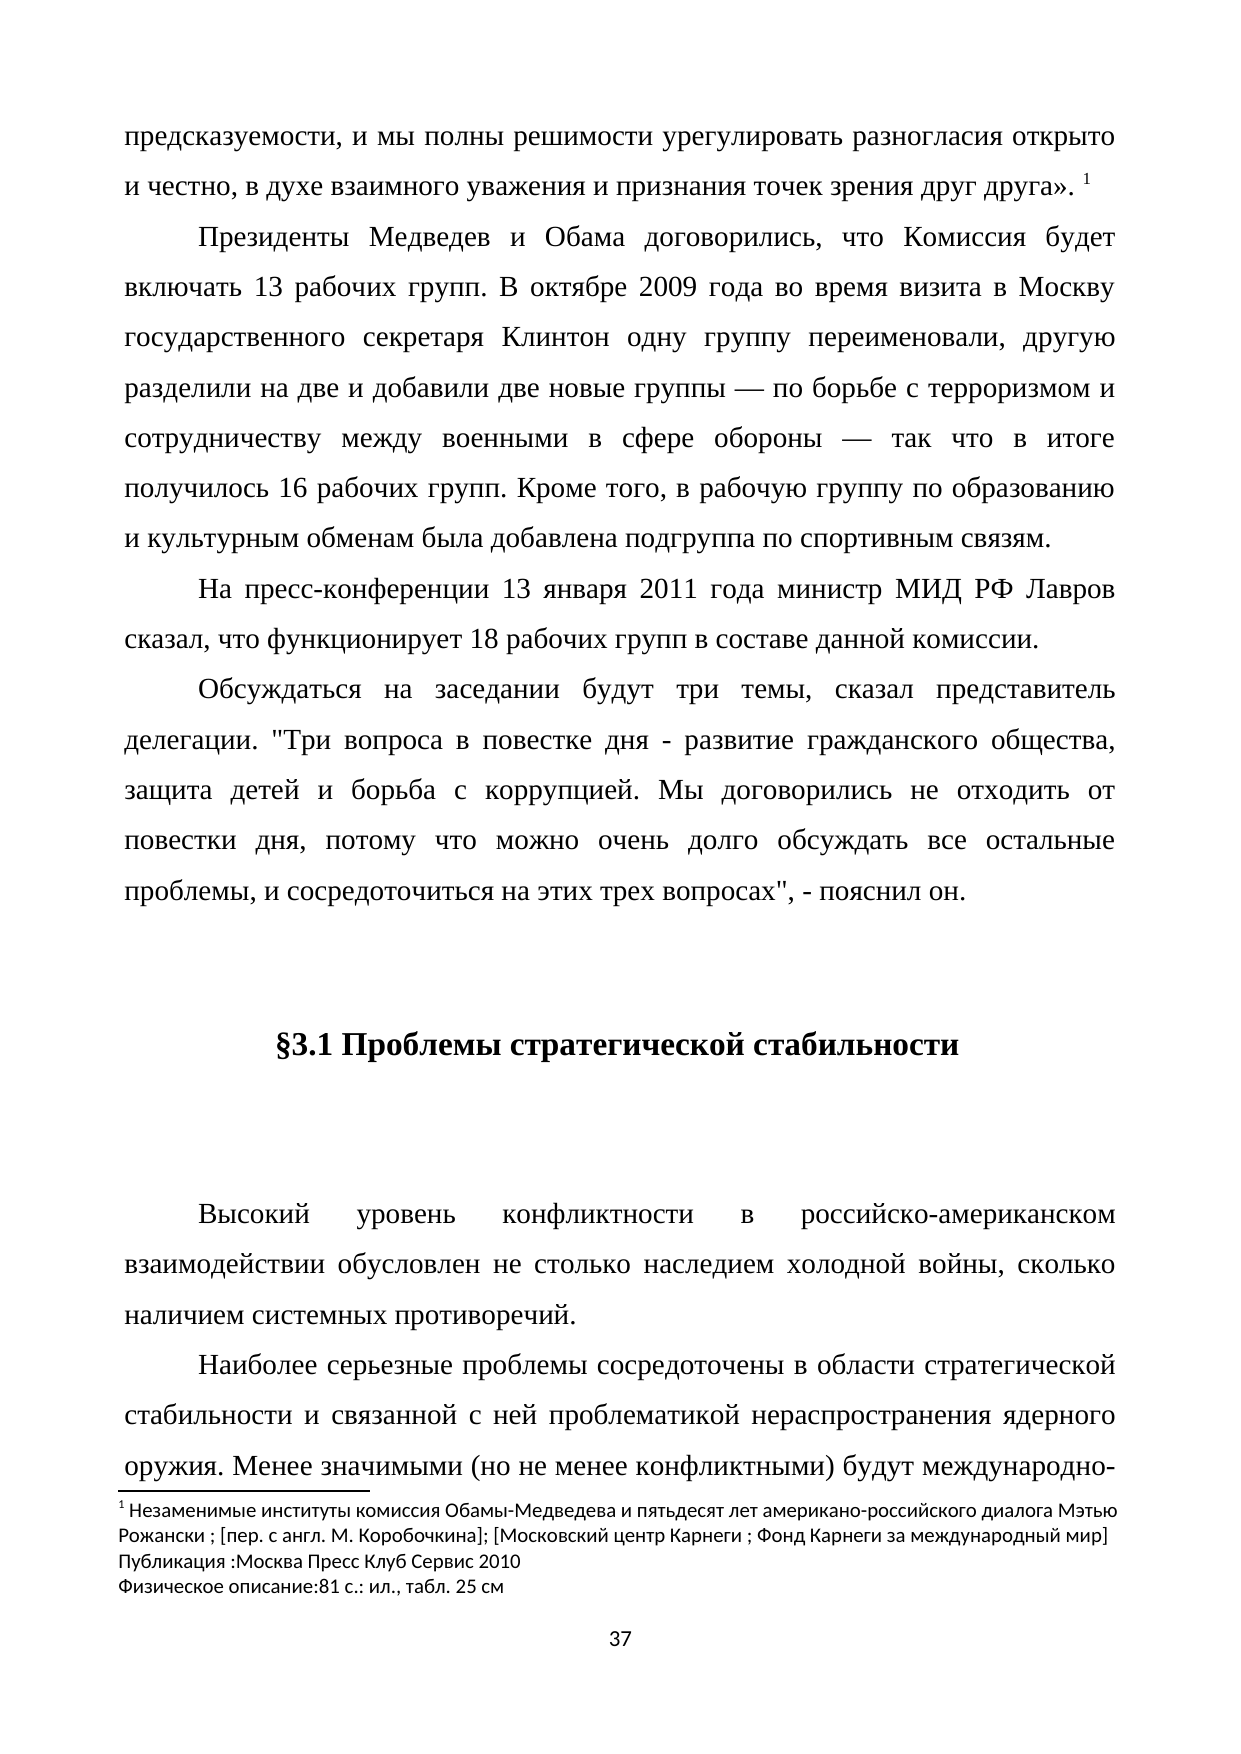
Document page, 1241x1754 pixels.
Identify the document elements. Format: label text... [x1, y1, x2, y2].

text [124, 1347, 1116, 1481]
text Высокий уровень конфликтности в российско-американском взаимодействии обусловлен не столько наследием холодной войны, сколько наличием системных противоречий. [124, 1196, 1116, 1330]
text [124, 118, 1116, 202]
text Обсуждаться на заседании будут три темы, сказал представитель делегации. "Три вопроса в повестке дня - развитие гражданского общества, защита детей и борьба с коррупцией. Мы договорились не отходить от повестки дня, потому что можно очень долго обсуждать все остальные проблемы, и сосредоточиться на этих трех вопросах", - пояснил он. [124, 672, 1116, 906]
text §3.1 Проблемы стратегической стабильности [118, 1024, 1116, 1062]
text На пресс-конференции 13 января 2011 года министр МИД РФ Лавров сказал, что функционирует 18 рабочих групп в составе данной комиссии. [124, 571, 1116, 655]
text Президенты Медведев и Обама договорились, что Комиссия будет включать 13 рабочих групп. В октябре 2009 года во время визита в Москву государственного секретаря Клинтон одну группу переименовали, другую разделили на две и добавили две новые группы — по борьбе с терроризмом и сотрудничеству между военными в сфере обороны — так что в итоге получилось 16 рабочих групп. Кроме того, в рабочую группу по образованию и культурным обменам была добавлена подгруппа по спортивным связям. [124, 219, 1116, 554]
